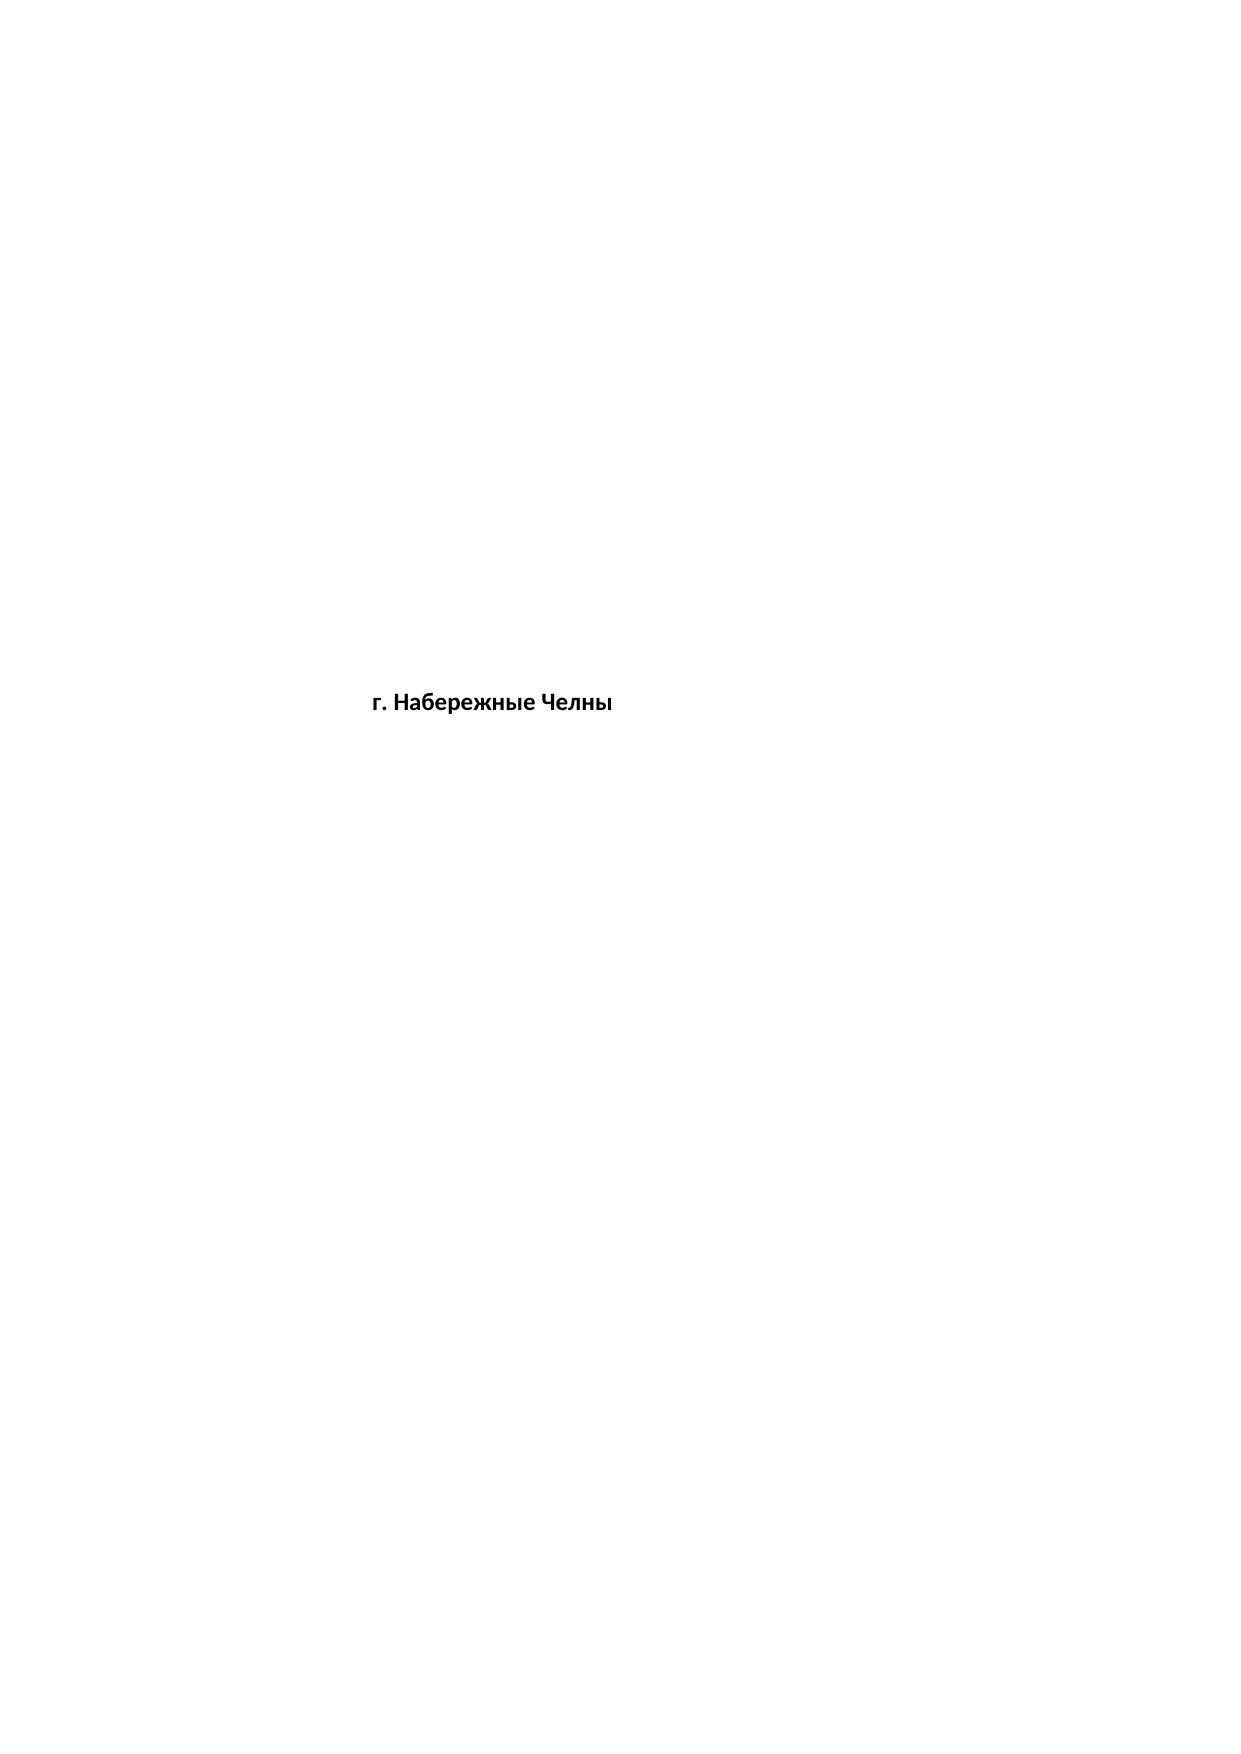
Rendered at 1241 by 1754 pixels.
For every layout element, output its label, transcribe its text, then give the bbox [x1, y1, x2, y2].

text г. Набережные Челны [177, 686, 1152, 716]
